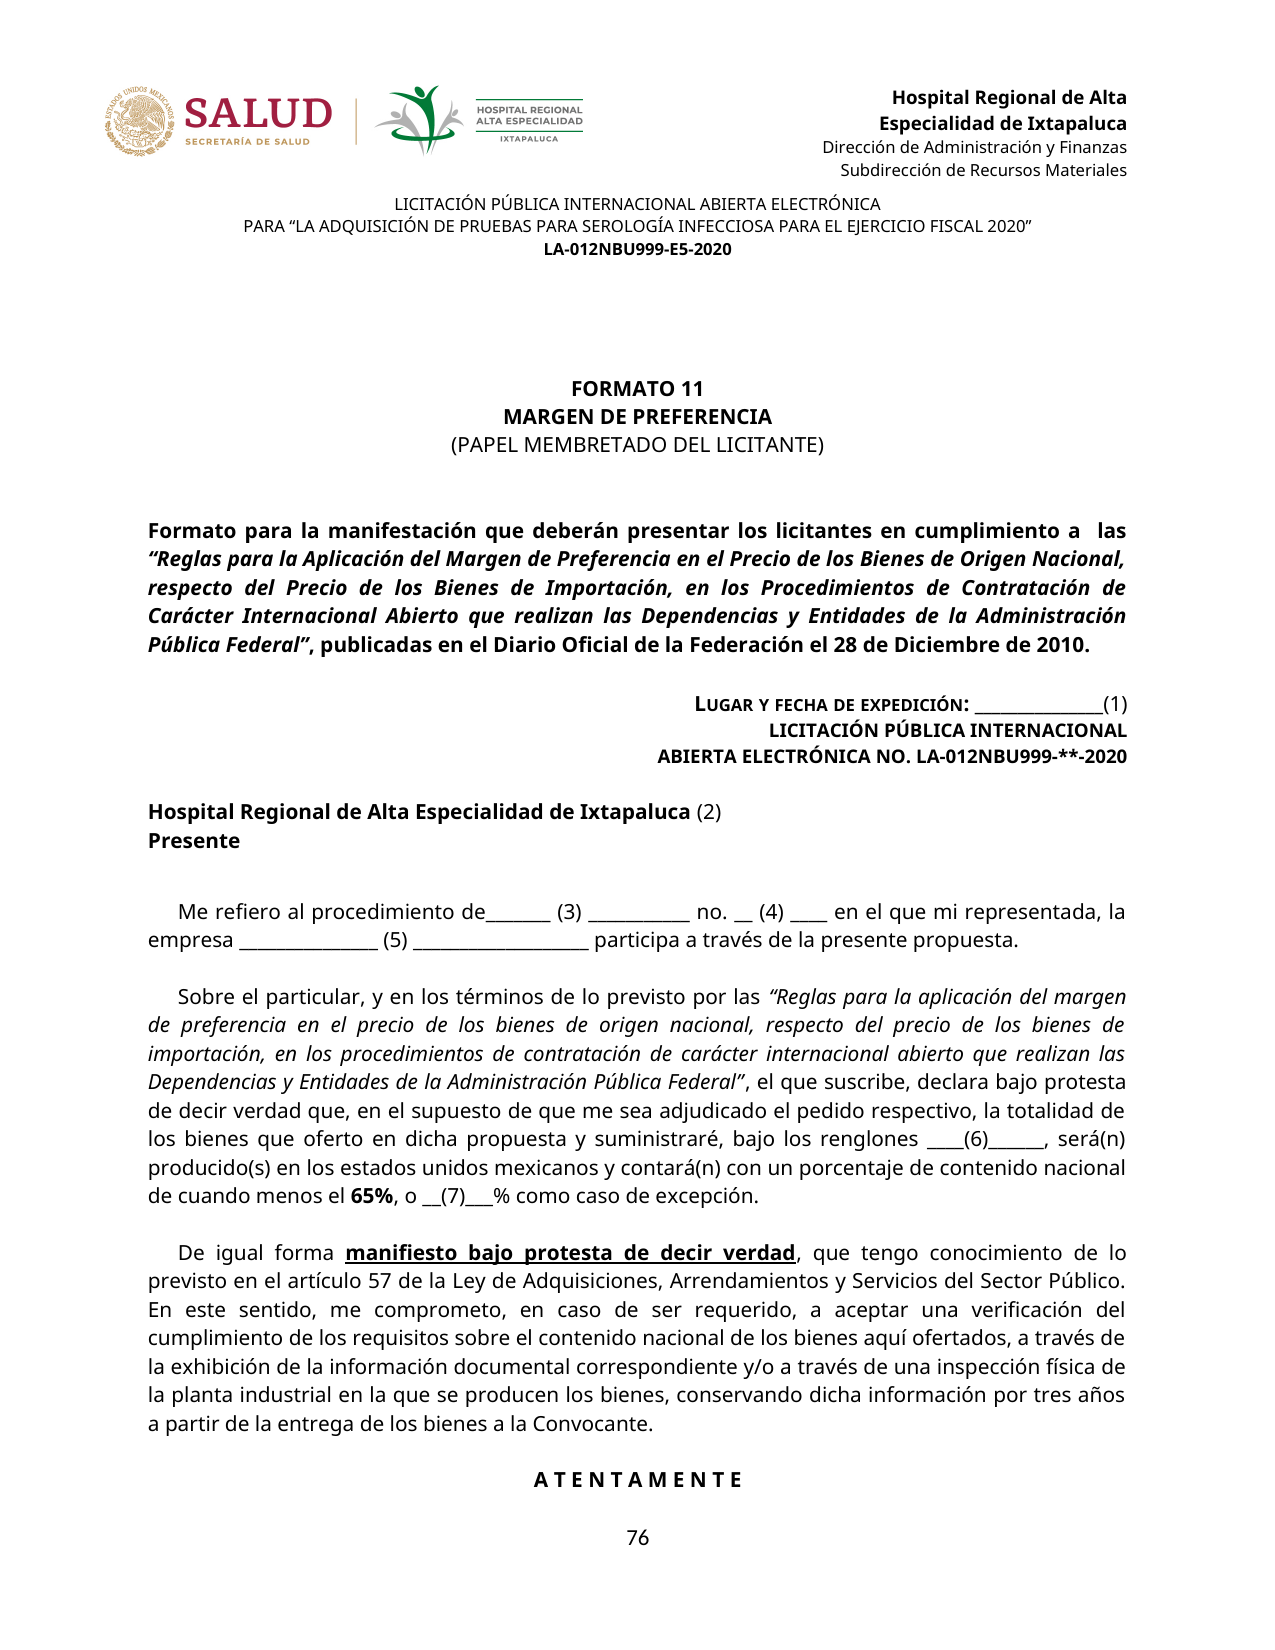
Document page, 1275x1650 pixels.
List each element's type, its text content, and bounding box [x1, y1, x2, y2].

text Me refiero al procedimiento de_______ (3) ___________ no. __ (4) ____ en el que mi representada, la empresa _______________ (5) ___________________ participa a través de la presente propuesta. [148, 897, 1127, 954]
text MARGEN DE PREFERENCIA [148, 402, 1127, 431]
text Hospital Regional de Alta Especialidad de Ixtapaluca (2) [148, 797, 1127, 826]
text Sobre el particular, y en los términos de lo previsto por las “Reglas para la aplicación del margen de preferencia en el precio de los bienes de origen nacional, respecto del precio de los bienes de importación, en los procedimientos de contratación de carácter internacional abierto que realizan las Dependencias y Entidades de la Administración Pública Federal”, el que suscribe, declara bajo protesta de decir verdad que, en el supuesto de que me sea adjudicado el pedido respectivo, la totalidad de los bienes que oferto en dicha propuesta y suministraré, bajo los renglones ____(6)______, será(n) producido(s) en los estados unidos mexicanos y contará(n) con un porcentaje de contenido nacional de cuando menos el 65%, o __(7)___% como caso de excepción. [148, 982, 1127, 1209]
text Lugar y fecha de expedición: _______________(1) [148, 689, 1127, 718]
text FORMATO 11 [148, 374, 1127, 402]
text Formato para la manifestación que deberán presentar los licitantes en cumplimiento a las “Reglas para la Aplicación del Margen de Preferencia en el Precio de los Bienes de Origen Nacional, respecto del Precio de los Bienes de Importación, en los Procedimientos de Contratación de Carácter Internacional Abierto que realizan las Dependencias y Entidades de la Administración Pública Federal”, publicadas en el Diario Oficial de la Federación el 28 de Diciembre de 2010. [148, 516, 1127, 658]
text LICITACIÓN PÚBLICA INTERNACIONAL [148, 718, 1127, 743]
text (PAPEL MEMBRETADO DEL LICITANTE) [148, 431, 1127, 459]
text ABIERTA ELECTRÓNICA NO. LA-012NBU999-**-2020 [148, 743, 1127, 769]
text Presente [148, 826, 1127, 854]
picture [78, 61, 625, 176]
text A T E N T A M E N T E [148, 1466, 1127, 1494]
text De igual forma manifiesto bajo protesta de decir verdad, que tengo conocimiento de lo previsto en el artículo 57 de la Ley de Adquisiciones, Arrendamientos y Servicios del Sector Público. En este sentido, me comprometo, en caso de ser requerido, a aceptar una verificación del cumplimiento de los requisitos sobre el contenido nacional de los bienes aquí ofertados, a través de la exhibición de la información documental correspondiente y/o a través de una inspección física de la planta industrial en la que se producen los bienes, conservando dicha información por tres años a partir de la entrega de los bienes a la Convocante. [148, 1238, 1127, 1437]
